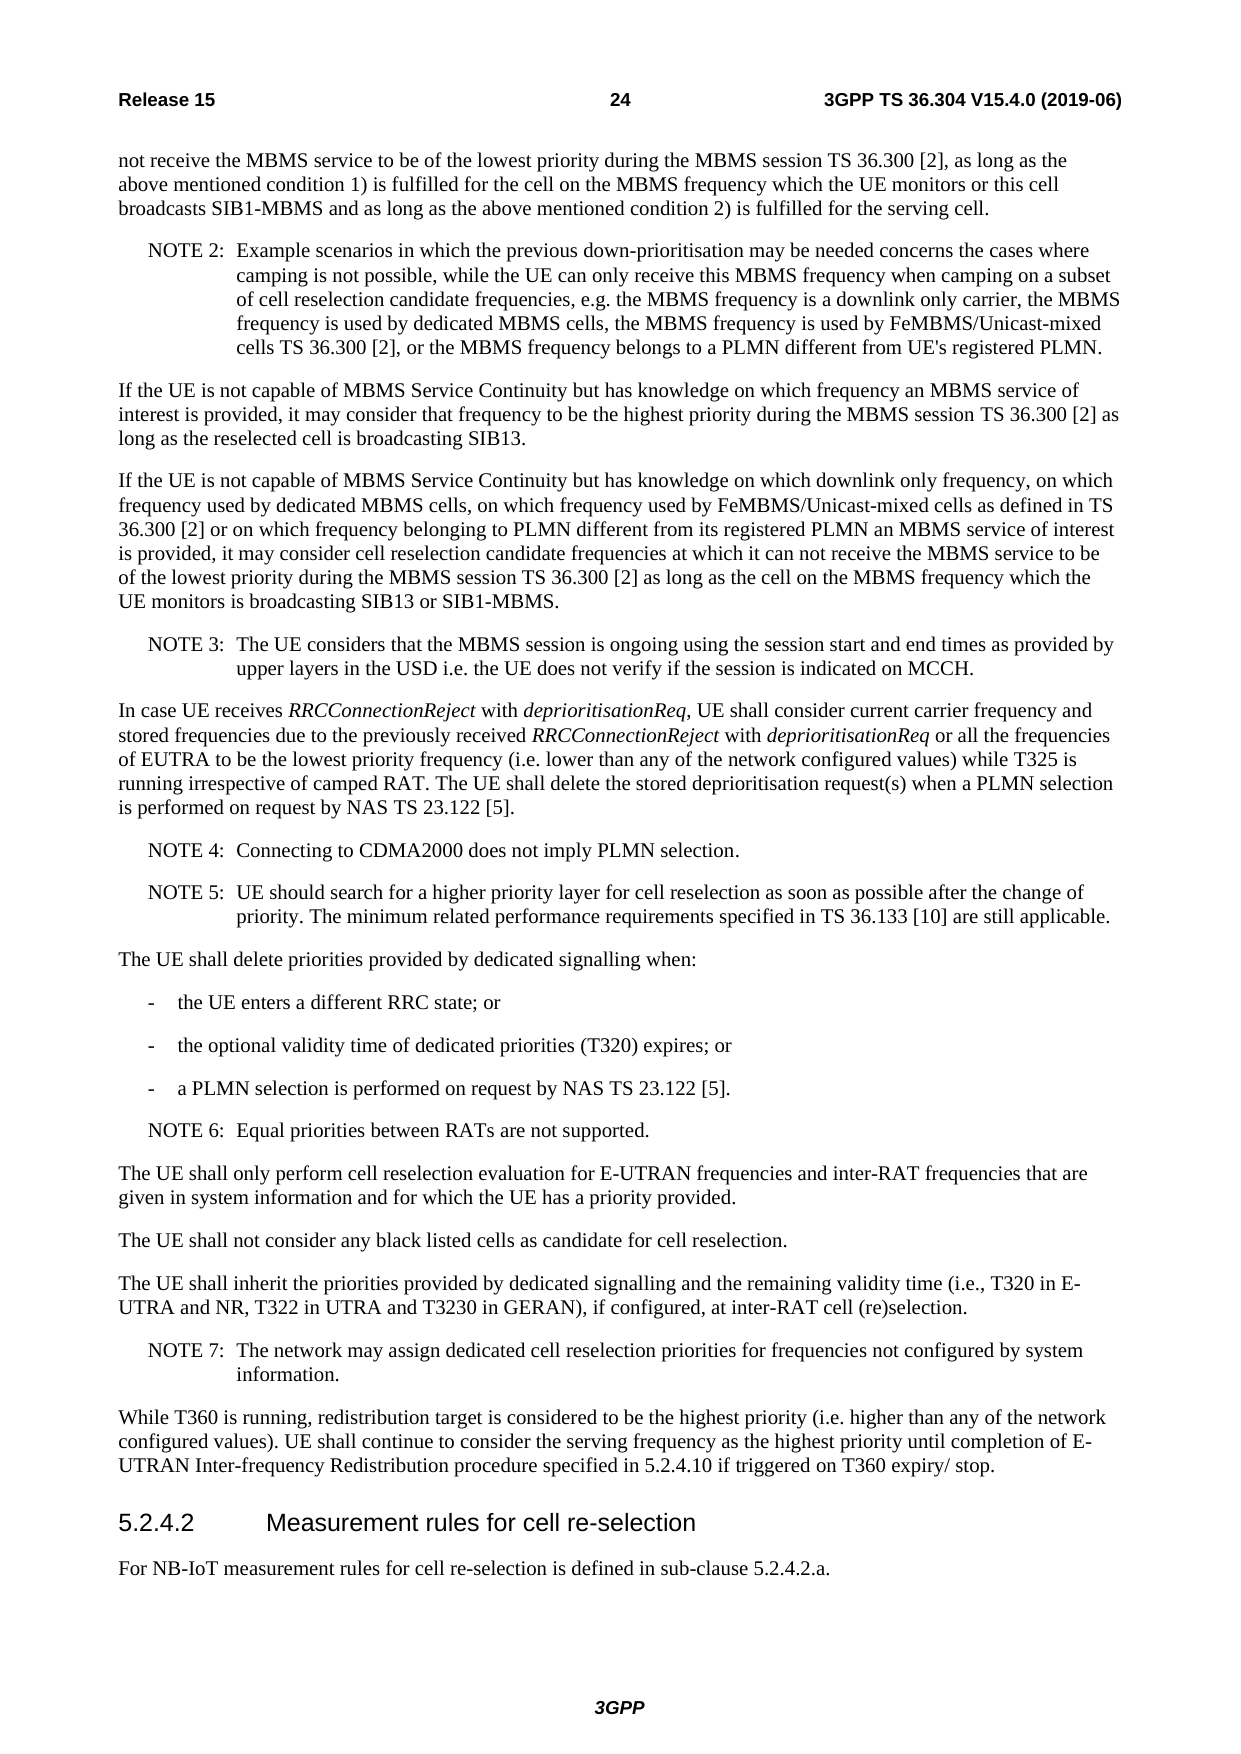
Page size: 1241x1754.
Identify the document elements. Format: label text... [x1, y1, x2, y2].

text The UE shall delete priorities provided by dedicated signalling when: [118, 947, 1122, 971]
text The UE shall inherit the priorities provided by dedicated signalling and the remaining validity time (i.e., T320 in E-UTRA and NR, T322 in UTRA and T3230 in GERAN), if configured, at inter-RAT cell (re)selection. [118, 1271, 1122, 1319]
text - the UE enters a different RRC state; or [148, 990, 1122, 1014]
text For NB-IoT measurement rules for cell re-selection is defined in sub-clause 5.2.4.2.a. [118, 1556, 1122, 1580]
text NOTE 5: UE should search for a higher priority layer for cell reselection as soon as possible after the change of priority. The minimum related performance requirements specified in TS 36.133 [10] are still applicable. [148, 880, 1122, 928]
text - the optional validity time of dedicated priorities (T320) expires; or [148, 1033, 1122, 1057]
text While T360 is running, redistribution target is considered to be the highest priority (i.e. higher than any of the network configured values). UE shall continue to consider the serving frequency as the highest priority until completion of E-UTRAN Inter-frequency Redistribution procedure specified in 5.2.4.10 if triggered on T360 expiry/ stop. [118, 1405, 1122, 1477]
text If the UE is not capable of MBMS Service Continuity but has knowledge on which downlink only frequency, on which frequency used by dedicated MBMS cells, on which frequency used by FeMBMS/Unicast-mixed cells as defined in TS 36.300 [2] or on which frequency belonging to PLMN different from its registered PLMN an MBMS service of interest is provided, it may consider cell reselection candidate frequencies at which it can not receive the MBMS service to be of the lowest priority during the MBMS session TS 36.300 [2] as long as the cell on the MBMS frequency which the UE monitors is broadcasting SIB13 or SIB1-MBMS. [118, 468, 1122, 613]
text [118, 147, 1122, 220]
text The UE shall not consider any black listed cells as candidate for cell reselection. [118, 1228, 1122, 1252]
subtitle 5.2.4.2 Measurement rules for cell re-selection [118, 1508, 1122, 1537]
text NOTE 6: Equal priorities between RATs are not supported. [148, 1118, 1122, 1142]
text NOTE 2: Example scenarios in which the previous down-prioritisation may be needed concerns the cases where camping is not possible, while the UE can only receive this MBMS frequency when camping on a subset of cell reselection candidate frequencies, e.g. the MBMS frequency is a downlink only carrier, the MBMS frequency is used by dedicated MBMS cells, the MBMS frequency is used by FeMBMS/Unicast-mixed cells TS 36.300 [2], or the MBMS frequency belongs to a PLMN different from UE's registered PLMN. [148, 238, 1122, 359]
text NOTE 4: Connecting to CDMA2000 does not imply PLMN selection. [148, 837, 1122, 862]
text NOTE 7: The network may assign dedicated cell reselection priorities for frequencies not configured by system information. [148, 1338, 1122, 1386]
text In case UE receives RRCConnectionReject with deprioritisationReq, UE shall consider current carrier frequency and stored frequencies due to the previously received RRCConnectionReject with deprioritisationReq or all the frequencies of EUTRA to be the lowest priority frequency (i.e. lower than any of the network configured values) while T325 is running irrespective of camped RAT. The UE shall delete the stored deprioritisation request(s) when a PLMN selection is performed on request by NAS TS 23.122 [5]. [118, 698, 1122, 819]
text The UE shall only perform cell reselection evaluation for E-UTRAN frequencies and inter-RAT frequencies that are given in system information and for which the UE has a priority provided. [118, 1161, 1122, 1209]
text If the UE is not capable of MBMS Service Continuity but has knowledge on which frequency an MBMS service of interest is provided, it may consider that frequency to be the highest priority during the MBMS session TS 36.300 [2] as long as the reselected cell is broadcasting SIB13. [118, 377, 1122, 450]
text NOTE 3: The UE considers that the MBMS session is ongoing using the session start and end times as provided by upper layers in the USD i.e. the UE does not verify if the session is indicated on MCCH. [148, 632, 1122, 680]
text - a PLMN selection is performed on request by NAS TS 23.122 [5]. [148, 1076, 1122, 1100]
